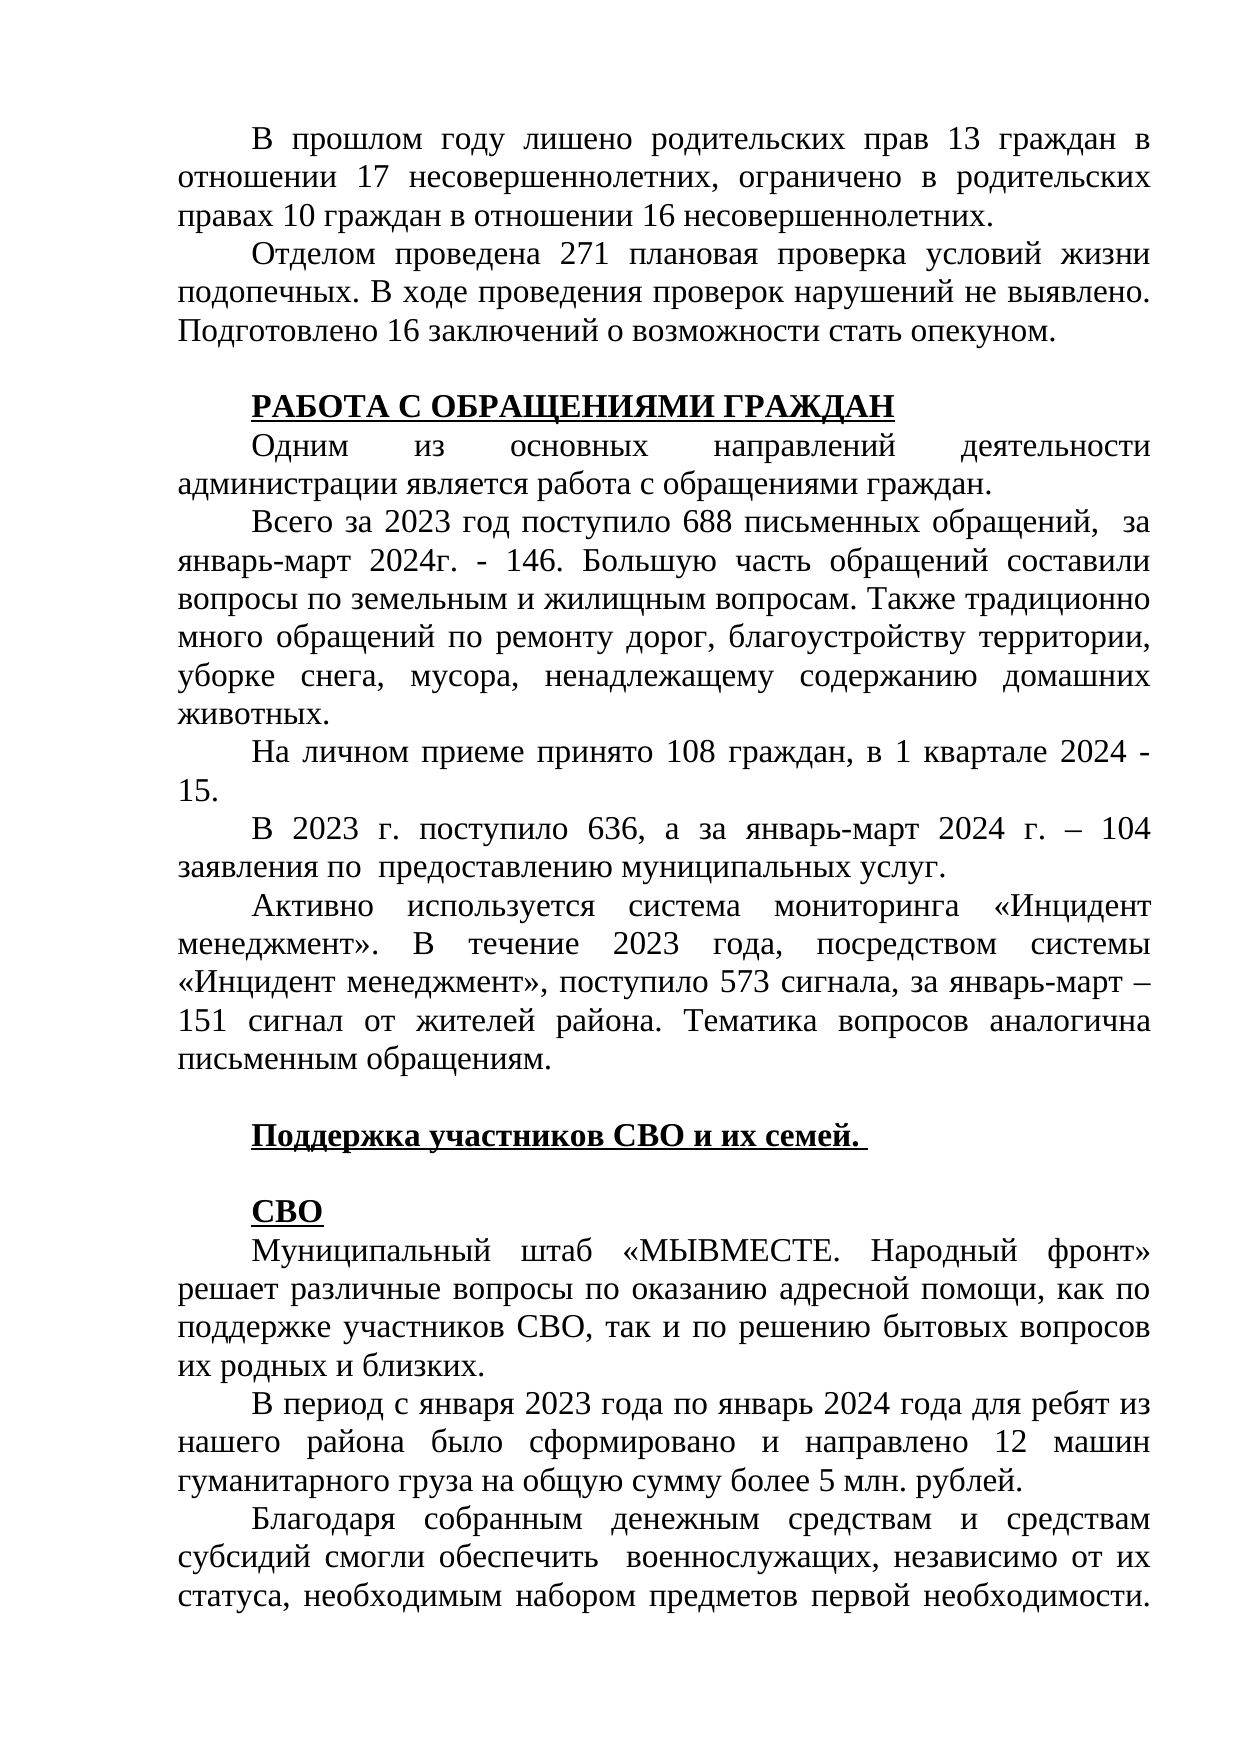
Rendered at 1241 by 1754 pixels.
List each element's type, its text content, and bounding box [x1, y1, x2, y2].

text В прошлом году лишено родительских прав 13 граждан в отношении 17 несовершеннолетних, ограничено в родительских правах 10 граждан в отношении 16 несовершеннолетних. [177, 118, 1152, 233]
list Отделом проведена 271 плановая проверка условий жизни подопечных. В ходе проведения проверок нарушений не выявлено. Подготовлено 16 заключений о возможности стать опекуном. [177, 233, 1152, 348]
text Всего за 2023 год поступило 688 письменных обращений, за январь-март 2024г. - 146. Большую часть обращений составили вопросы по земельным и жилищным вопросам. Также традиционно много обращений по ремонту дорог, благоустройству территории, уборке снега, мусора, ненадлежащему содержанию домашних животных. [177, 501, 1152, 731]
text РАБОТА С ОБРАЩЕНИЯМИ ГРАЖДАН [177, 386, 1152, 425]
text Активно используется система мониторинга «Инцидент менеджмент». В течение 2023 года, посредством системы «Инцидент менеджмент», поступило 573 сигнала, за январь-март – 151 сигнал от жителей района. Тематика вопросов аналогична письменным обращениям. [177, 885, 1152, 1076]
text Поддержка участников СВО и их семей. [177, 1115, 1152, 1153]
text В период с января 2023 года по январь 2024 года для ребят из нашего района было сформировано и направлено 12 машин гуманитарного груза на общую сумму более 5 млн. рублей. [177, 1383, 1152, 1498]
text В 2023 г. поступило 636, а за январь-март 2024 г. – 104 заявления по предоставлению муниципальных услуг. [177, 808, 1152, 885]
text Одним из основных направлений деятельности администрации является работа с обращениями граждан. [177, 425, 1152, 501]
text Муниципальный штаб «МЫВМЕСТЕ. Народный фронт» решает различные вопросы по оказанию адресной помощи, как по поддержке участников СВО, так и по решению бытовых вопросов их родных и близких. [177, 1230, 1152, 1383]
text СВО [177, 1191, 1152, 1230]
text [177, 1498, 1152, 1613]
text На личном приеме принято 108 граждан, в 1 квартале 2024 -15. [177, 731, 1152, 808]
